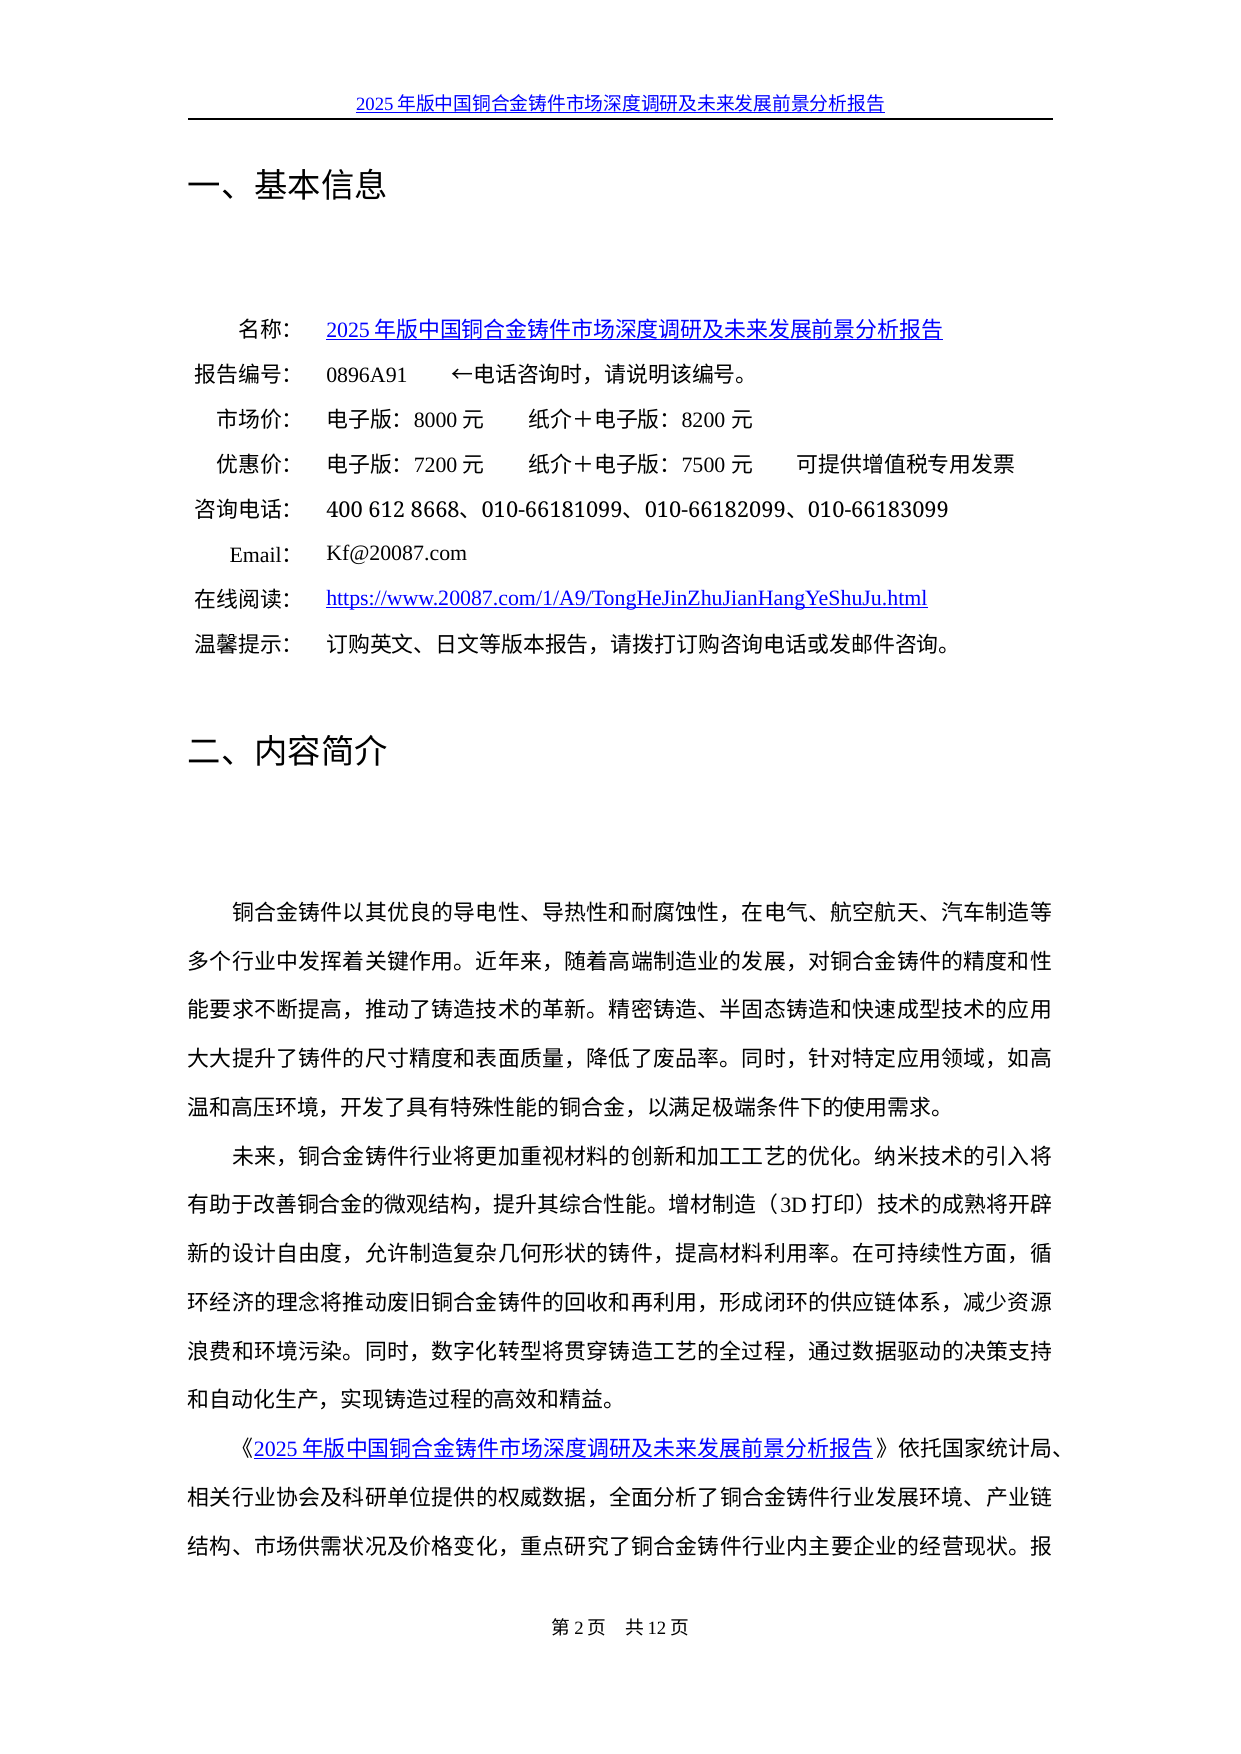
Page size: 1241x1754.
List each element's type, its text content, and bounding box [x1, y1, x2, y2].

table_cell 电子版：8000 元 纸介＋电子版：8200 元 [315, 402, 1073, 447]
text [187, 894, 1053, 1561]
table_cell Kf@20087.com [315, 537, 1073, 582]
title 二、内容简介 [187, 717, 1053, 782]
table_cell [315, 582, 1073, 627]
table_header 2025年版中国铜合金铸件市场深度调研及未来发展前景分析报告 [315, 312, 1073, 357]
table_header 名称： [167, 312, 315, 357]
table_cell 温馨提示： [167, 627, 315, 672]
table_cell 市场价： [167, 402, 315, 447]
table_cell 在线阅读： [167, 582, 315, 627]
table_cell 订购英文、日文等版本报告，请拨打订购咨询电话或发邮件咨询。 [315, 627, 1073, 672]
table_cell Email： [167, 537, 315, 582]
table_cell 电子版：7200 元 纸介＋电子版：7500 元 可提供增值税专用发票 [315, 447, 1073, 492]
table_cell 400 612 8668、010-66181099、010-66182099、010-66183099 [315, 492, 1073, 537]
table_cell 报告编号： [167, 357, 315, 402]
table_cell 优惠价： [167, 447, 315, 492]
table_cell 0896A91 ←电话咨询时，请说明该编号。 [315, 357, 1073, 402]
table_cell 咨询电话： [167, 492, 315, 537]
title 一、基本信息 [187, 150, 1053, 215]
